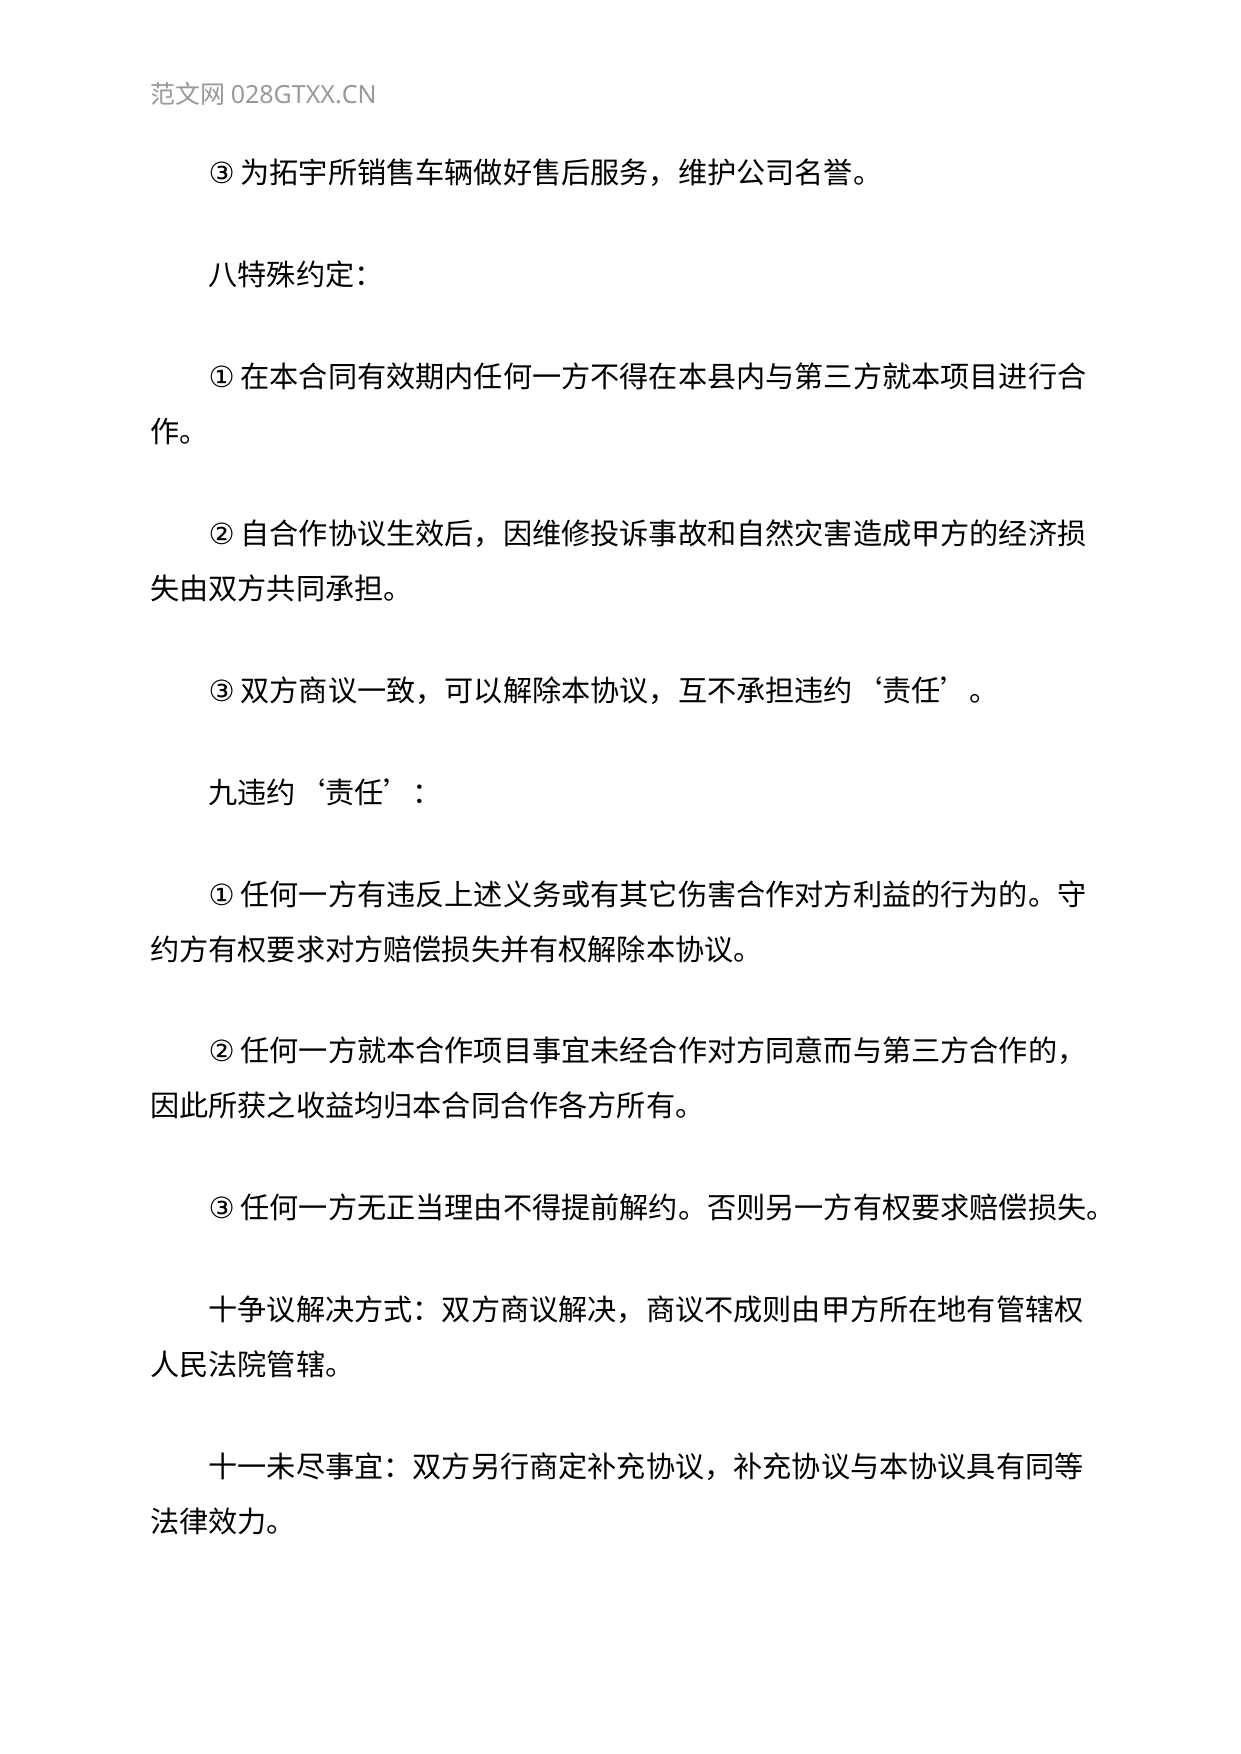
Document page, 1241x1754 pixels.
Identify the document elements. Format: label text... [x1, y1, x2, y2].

text 十一未尽事宜：双方另行商定补充协议，补充协议与本协议具有同等法律效力。 [150, 1443, 1090, 1540]
text ②自合作协议生效后，因维修投诉事故和自然灾害造成甲方的经济损失由双方共同承担。 [150, 511, 1090, 608]
text ①任何一方有违反上述义务或有其它伤害合作对方利益的行为的。守约方有权要求对方赔偿损失并有权解除本协议。 [150, 871, 1090, 968]
text ③任何一方无正当理由不得提前解约。否则另一方有权要求赔偿损失。 [150, 1184, 1090, 1227]
text ①在本合同有效期内任何一方不得在本县内与第三方就本项目进行合作。 [150, 354, 1090, 451]
text ②任何一方就本合作项目事宜未经合作对方同意而与第三方合作的，因此所获之收益均归本合同合作各方所有。 [150, 1028, 1090, 1125]
text 八特殊约定： [150, 252, 1090, 294]
text ③为拓宇所销售车辆做好售后服务，维护公司名誉。 [150, 150, 1090, 192]
text 九违约‘责任’： [150, 769, 1090, 812]
text 十争议解决方式：双方商议解决，商议不成则由甲方所在地有管辖权人民法院管辖。 [150, 1287, 1090, 1384]
text ③双方商议一致，可以解除本协议，互不承担违约‘责任’。 [150, 667, 1090, 710]
